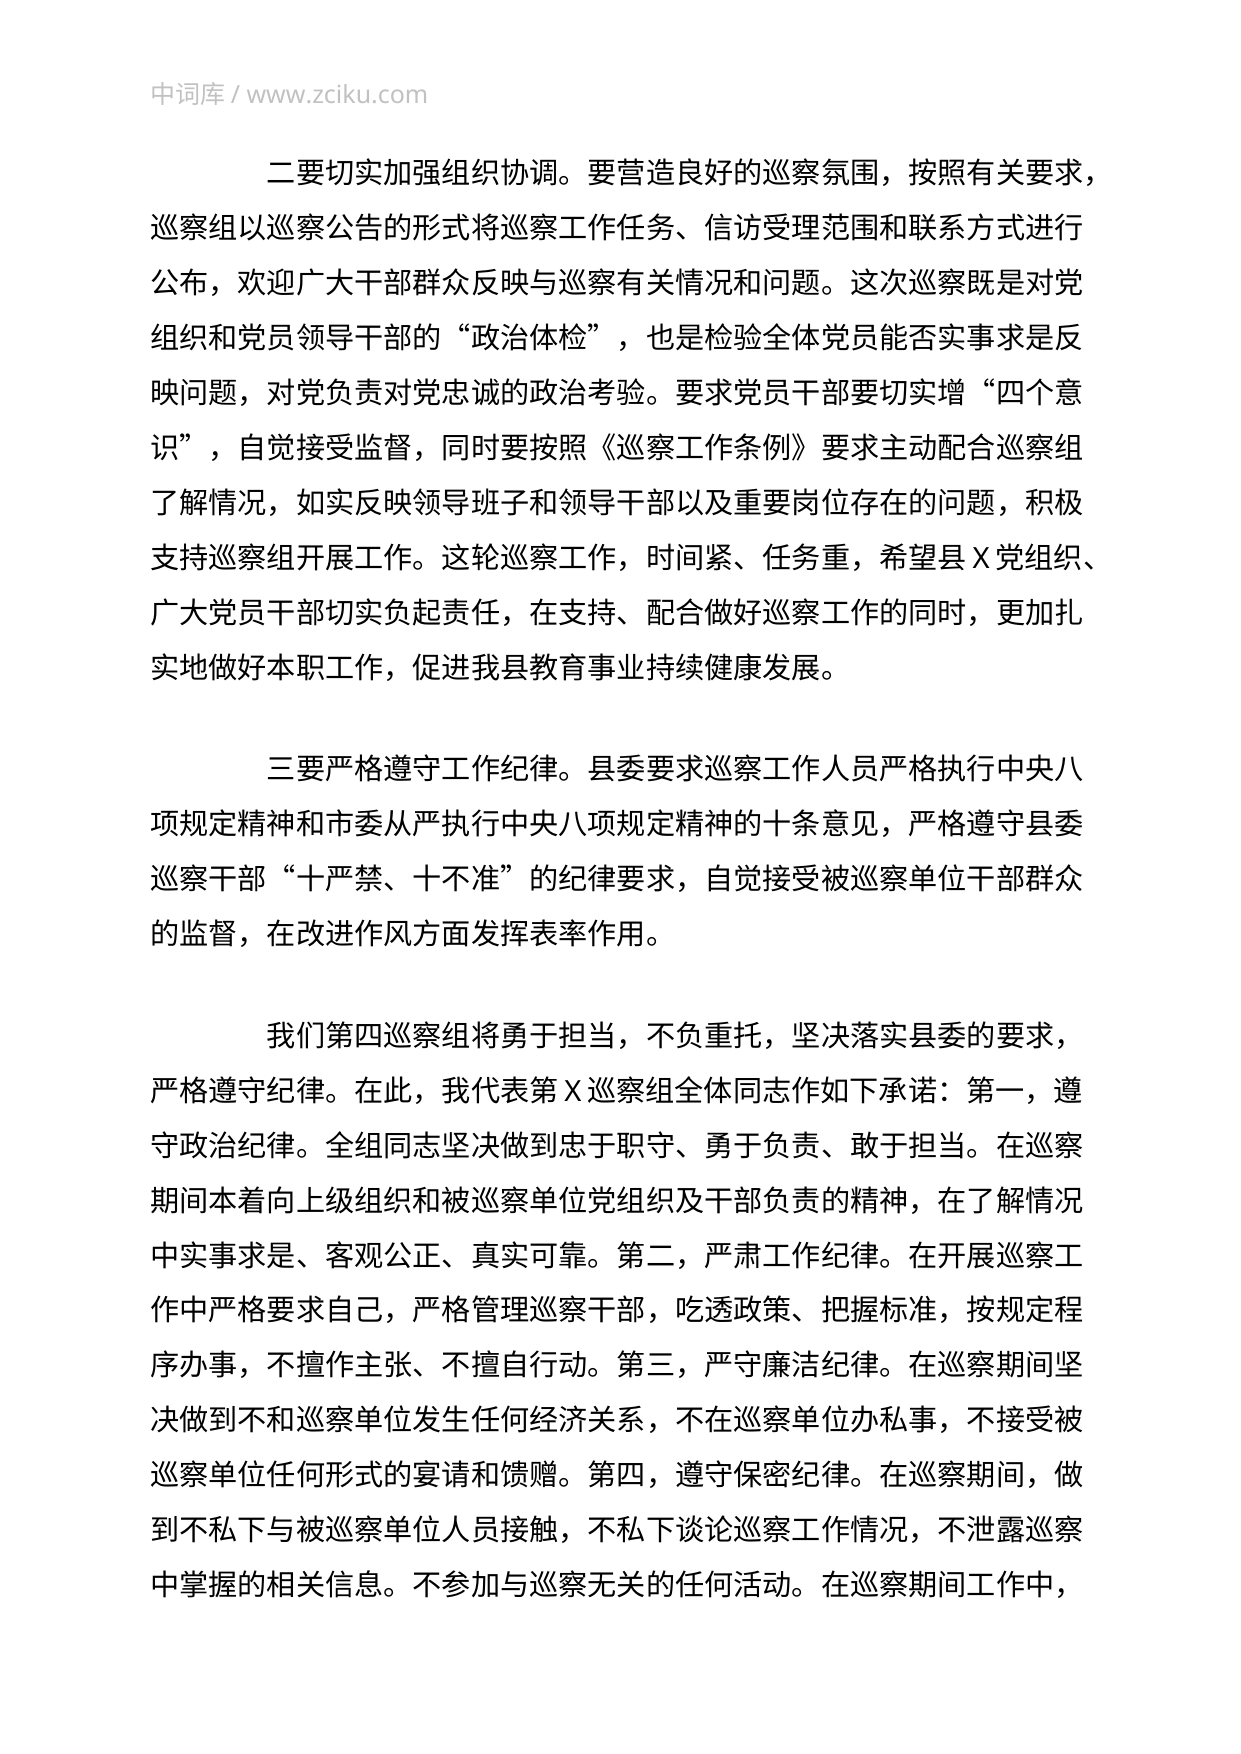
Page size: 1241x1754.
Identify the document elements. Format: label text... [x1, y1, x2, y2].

text 二要切实加强组织协调。要营造良好的巡察氛围，按照有关要求，巡察组以巡察公告的形式将巡察工作任务、信访受理范围和联系方式进行公布，欢迎广大干部群众反映与巡察有关情况和问题。这次巡察既是对党组织和党员领导干部的“政治体检”，也是检验全体党员能否实事求是反映问题，对党负责对党忠诚的政治考验。要求党员干部要切实增“四个意识”，自觉接受监督，同时要按照《巡察工作条例》要求主动配合巡察组了解情况，如实反映领导班子和领导干部以及重要岗位存在的问题，积极支持巡察组开展工作。这轮巡察工作，时间紧、任务重，希望县X党组织、广大党员干部切实负起责任，在支持、配合做好巡察工作的同时，更加扎实地做好本职工作，促进我县教育事业持续健康发展。 [150, 150, 1090, 686]
text 三要严格遵守工作纪律。县委要求巡察工作人员严格执行中央八项规定精神和市委从严执行中央八项规定精神的十条意见，严格遵守县委巡察干部“十严禁、十不准”的纪律要求，自觉接受被巡察单位干部群众的监督，在改进作风方面发挥表率作用。 [150, 746, 1090, 953]
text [150, 1012, 1090, 1604]
